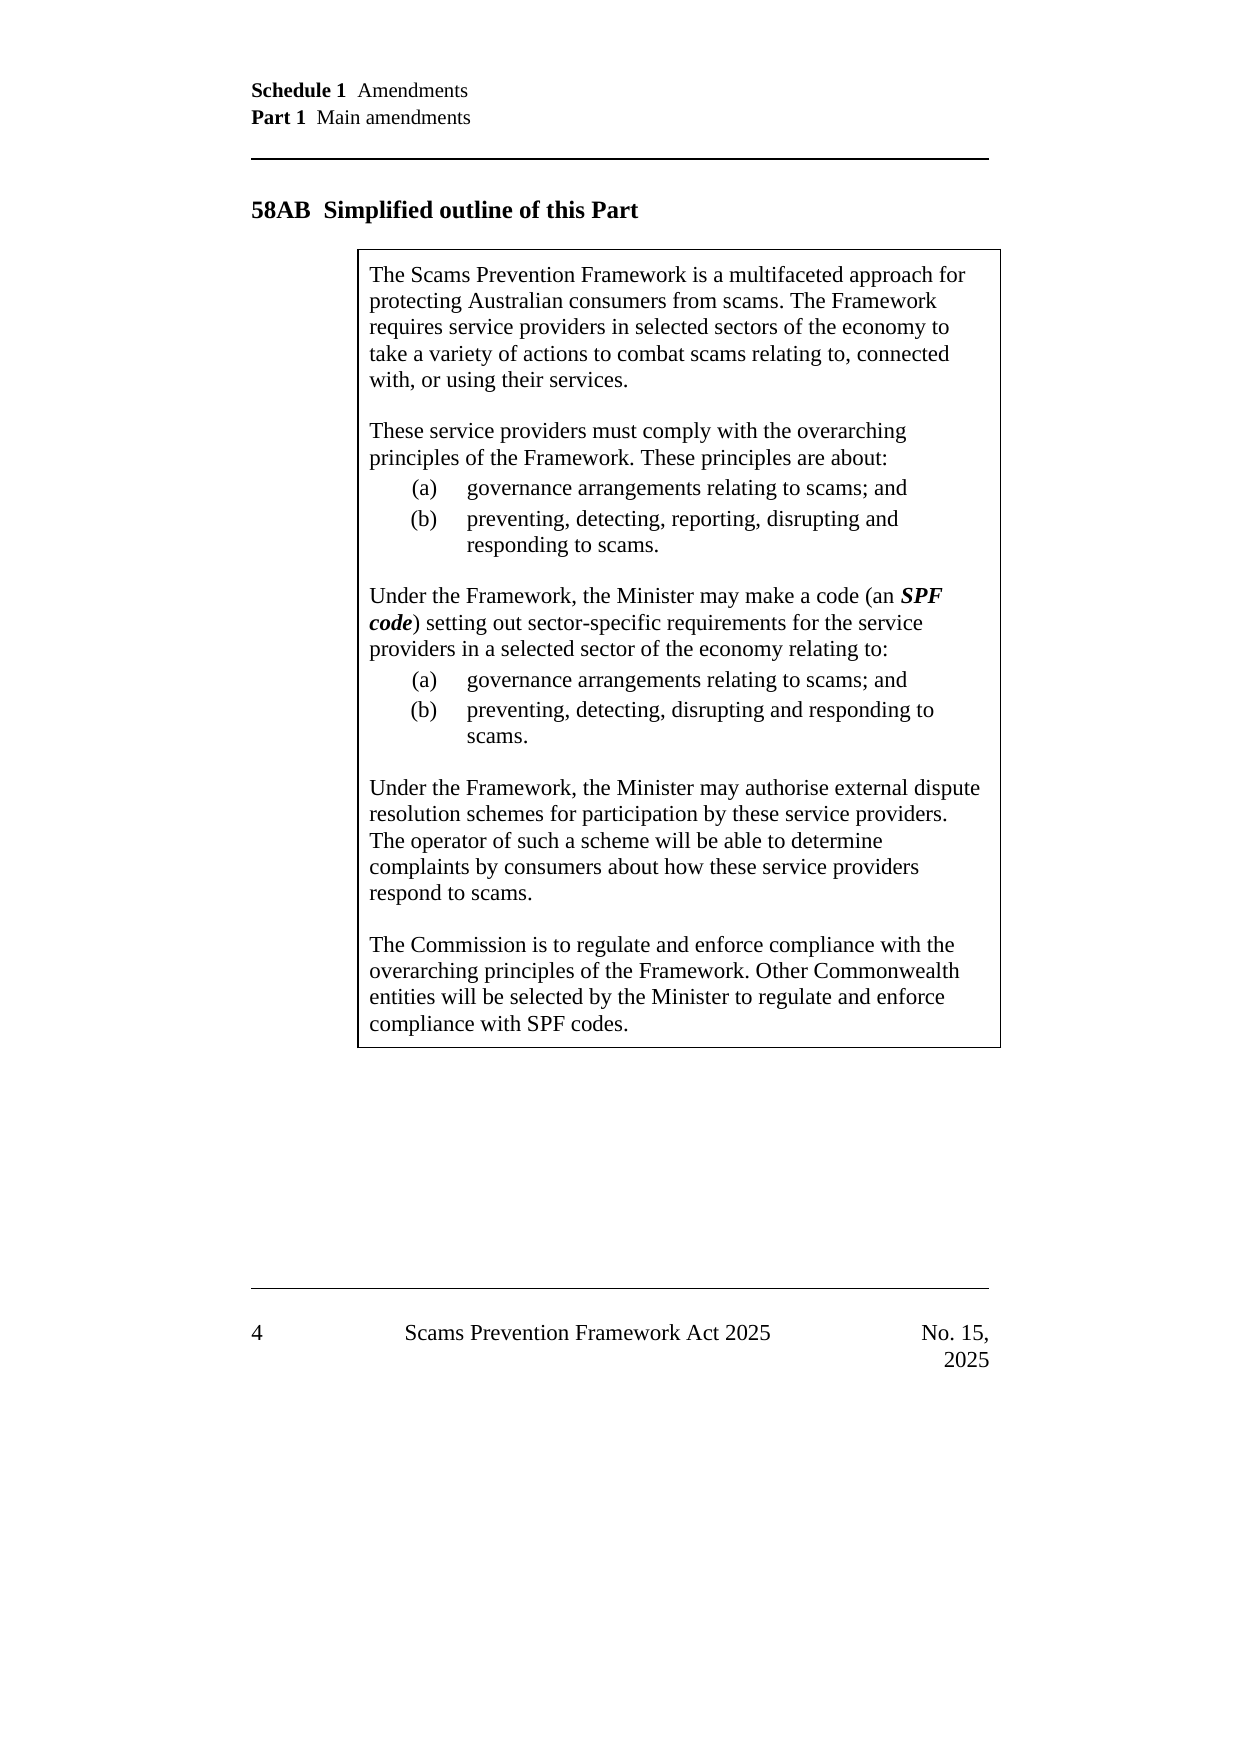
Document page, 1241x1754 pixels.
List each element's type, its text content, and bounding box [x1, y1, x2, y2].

text 58AB Simplified outline of this Part [251, 195, 989, 224]
text The Scams Prevention Framework is a multifaceted approach for protecting Australian consumers from scams. The Framework requires service providers in selected sectors of the economy to take a variety of actions to combat scams relating to, connected with, or using their services. [359, 250, 1000, 392]
text Under the Framework, the Minister may authorise external dispute resolution schemes for participation by these service providers. The operator of such a scheme will be able to determine complaints by consumers about how these service providers respond to scams. [359, 762, 1000, 906]
text The Commission is to regulate and enforce compliance with the overarching principles of the Framework. Other Commonwealth entities will be selected by the Minister to regulate and enforce compliance with SPF codes. [359, 919, 1000, 1047]
text (a) governance arrangements relating to scams; and [359, 654, 1000, 684]
text These service providers must comply with the overarching principles of the Framework. These principles are about: [359, 405, 1000, 462]
text (b) preventing, detecting, reporting, disrupting and responding to scams. [359, 493, 1000, 557]
text (a) governance arrangements relating to scams; and [359, 462, 1000, 493]
text Under the Framework, the Minister may make a code (an SPF code) setting out sector-specific requirements for the service providers in a selected sector of the economy relating to: [359, 571, 1000, 654]
text (b) preventing, detecting, disrupting and responding to scams. [359, 684, 1000, 749]
